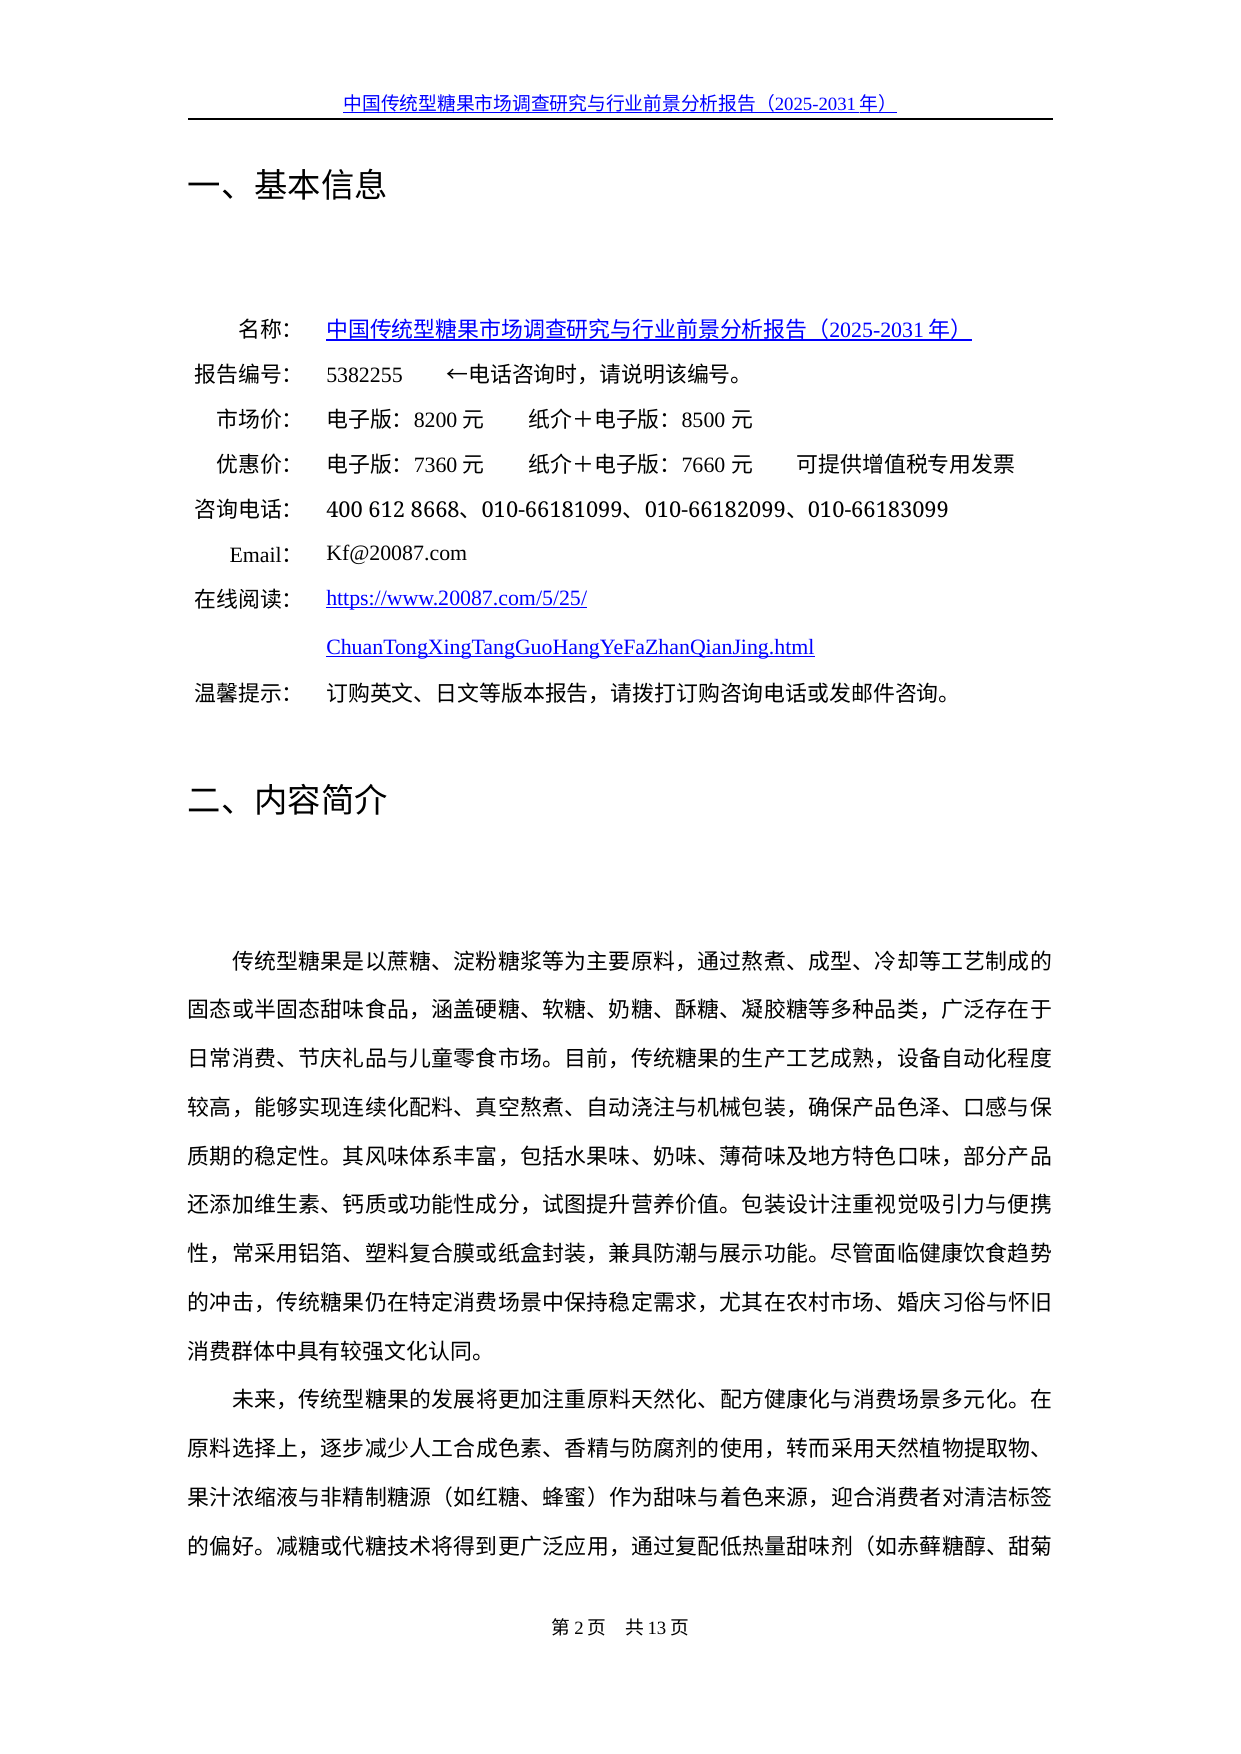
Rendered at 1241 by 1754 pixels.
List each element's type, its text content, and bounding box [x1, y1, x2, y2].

table_cell 电子版：7360 元 纸介＋电子版：7660 元 可提供增值税专用发票 [315, 447, 1073, 492]
table_cell 400 612 8668、010-66181099、010-66182099、010-66183099 [315, 492, 1073, 537]
table_cell Email： [167, 537, 315, 582]
table_cell 电子版：8200 元 纸介＋电子版：8500 元 [315, 402, 1073, 447]
table_cell 市场价： [167, 402, 315, 447]
table_cell Kf@20087.com [315, 537, 1073, 582]
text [187, 943, 1053, 1561]
table_cell 5382255 ←电话咨询时，请说明该编号。 [315, 357, 1073, 402]
table_header 名称： [167, 312, 315, 357]
table_cell 在线阅读： [167, 582, 315, 675]
table_cell 优惠价： [167, 447, 315, 492]
table_cell 报告编号： [167, 357, 315, 402]
title 一、基本信息 [187, 150, 1053, 215]
table_cell [315, 582, 1073, 675]
table_cell 订购英文、日文等版本报告，请拨打订购咨询电话或发邮件咨询。 [315, 675, 1073, 720]
table_header 中国传统型糖果市场调查研究与行业前景分析报告（2025-2031年） [315, 312, 1073, 357]
table_cell 咨询电话： [167, 492, 315, 537]
title 二、内容简介 [187, 766, 1053, 831]
table_cell 温馨提示： [167, 675, 315, 720]
